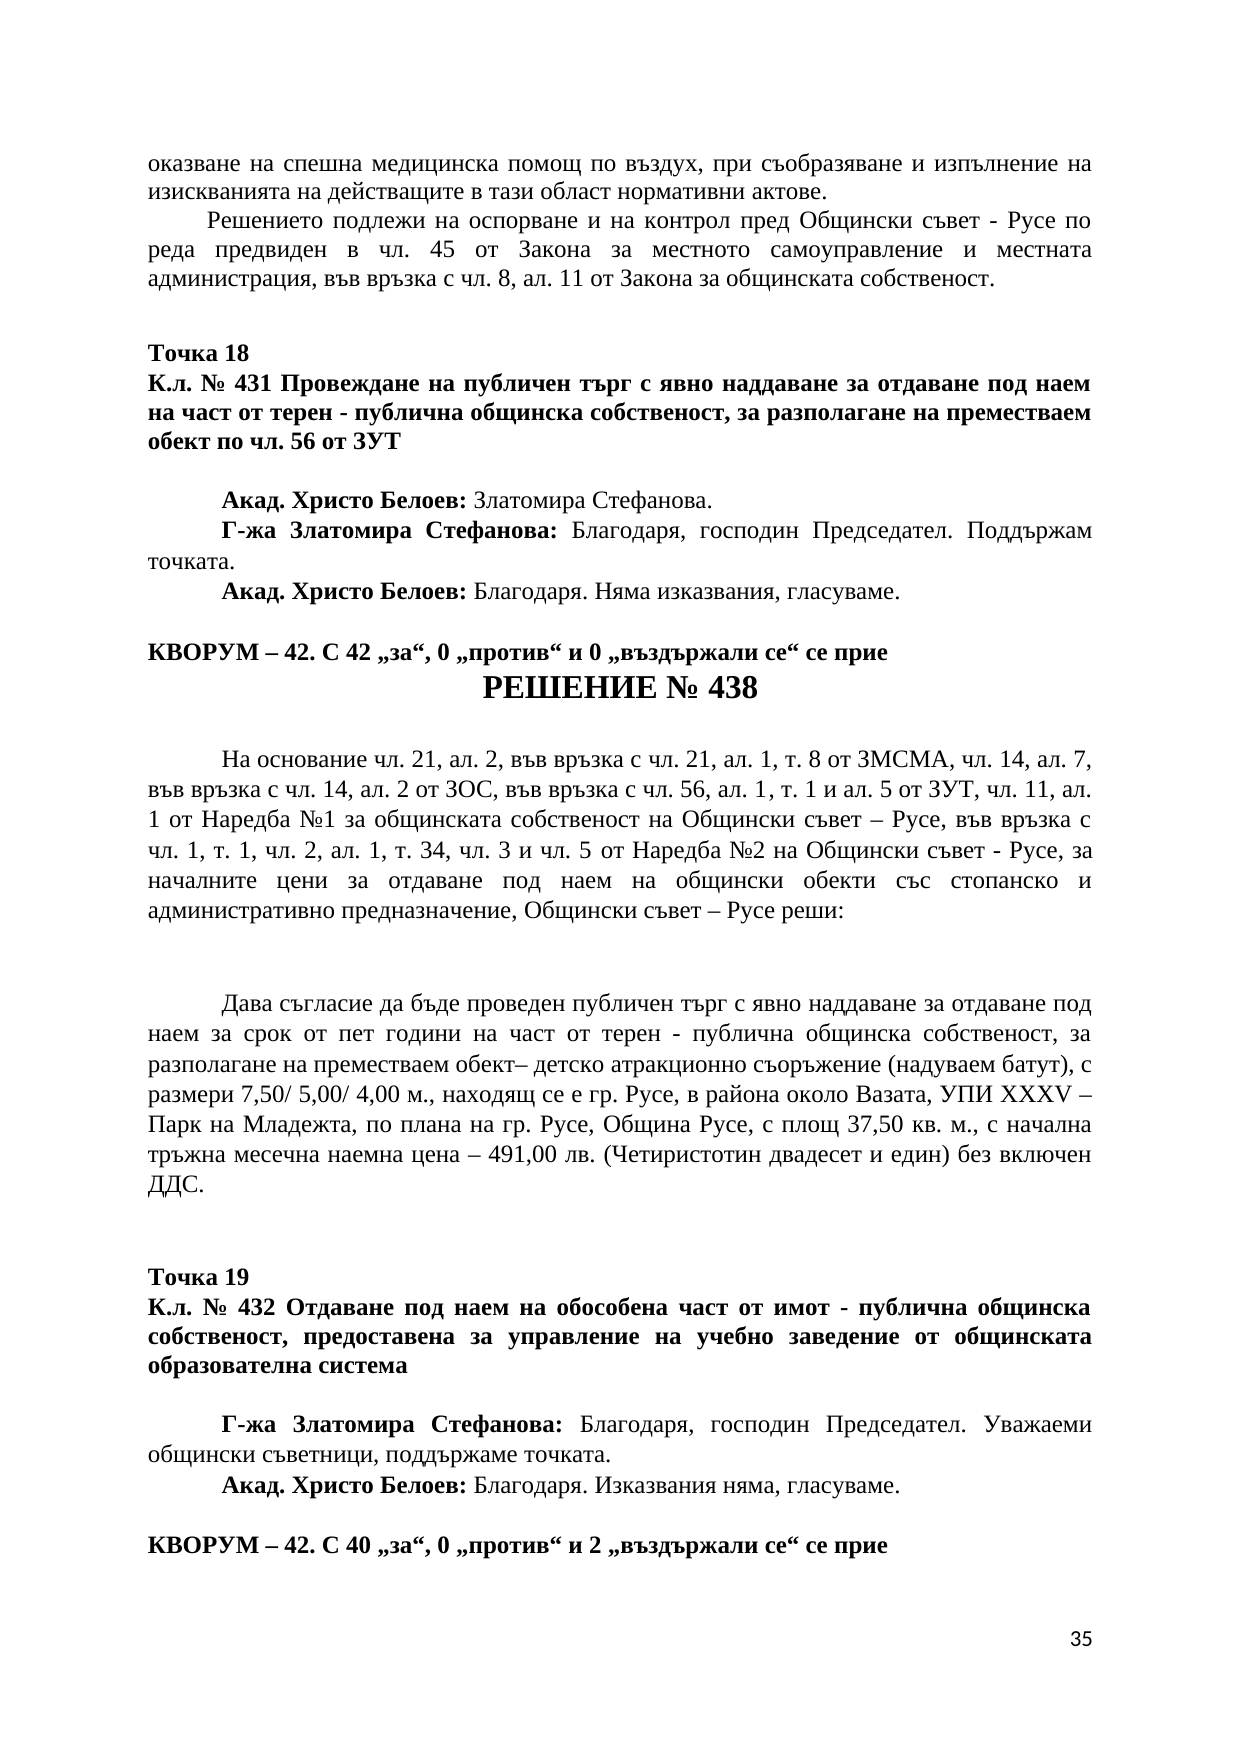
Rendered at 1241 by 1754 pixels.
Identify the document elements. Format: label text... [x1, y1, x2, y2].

text Точка 18 [148, 338, 1093, 367]
text Г-жа Златомира Стефанова: Благодаря, господин Председател. Поддържам точката. [148, 516, 1093, 575]
text На основание чл. 21, ал. 2, във връзка с чл. 21, ал. 1, т. 8 от ЗМСМА, чл. 14, ал. 7, във връзка с чл. 14, ал. 2 от ЗОС, във връзка с чл. 56, ал. 1, т. 1 и ал. 5 от ЗУТ, чл. 11, ал. 1 от Наредба №1 за общинската собственост на Общински съвет – Русе, във връзка с чл. 1, т. 1, чл. 2, ал. 1, т. 34, чл. 3 и чл. 5 от Наредба №2 на Общински съвет - Русе, за началните цени за отдаване под наем на общински обекти със стопанско и административно предназначение, Общински съвет – Русе реши: [148, 744, 1093, 924]
text Акад. Христо Белоев: Златомира Стефанова. [148, 485, 1093, 514]
text Точка 19 [148, 1262, 1093, 1291]
list К.л. № 432 Отдаване под наем на обособена част от имот - публична общинска собственост, предоставена за управление на учебно заведение от общинската образователна система [148, 1292, 1093, 1378]
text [148, 148, 1093, 205]
text КВОРУМ – 42. С 40 „за“, 0 „против“ и 2 „въздържали се“ се прие [148, 1531, 1093, 1559]
text Дава съгласие да бъде проведен публичен търг с явно наддаване за отдаване под наем за срок от пет години на част от терен - публична общинска собственост, за разполагане на преместваем обект– детско атракционно съоръжение (надуваем батут), с размери 7,50/ 5,00/ 4,00 м., находящ се е гр. Русе, в района около Вазата, УПИ XXXV – Парк на Младежта, по плана на гр. Русе, Община Русе, с площ 37,50 кв. м., с начална тръжна месечна наемна цена – 491,00 лв. (Четиристотин двадесет и един) без включен ДДС. [148, 988, 1093, 1198]
text Акад. Христо Белоев: Благодаря. Няма изказвания, гласуваме. [148, 576, 1093, 605]
text Г-жа Златомира Стефанова: Благодаря, господин Председател. Уважаеми общински съветници, поддържаме точката. [148, 1409, 1093, 1468]
list К.л. № 431 Провеждане на публичен търг с явно наддаване за отдаване под наем на част от терен - публична общинска собственост, за разполагане на преместваем обект по чл. 56 от ЗУТ [148, 368, 1093, 455]
text КВОРУМ – 42. С 42 „за“, 0 „против“ и 0 „въздържали се“ се прие [148, 637, 1093, 666]
text Акад. Христо Белоев: Благодаря. Изказвания няма, гласуваме. [148, 1470, 1093, 1498]
text РЕШЕНИЕ № 438 [148, 668, 1093, 706]
text Решението подлежи на оспорване и на контрол пред Общински съвет - Русе по реда предвиден в чл. 45 от Закона за местното самоуправление и местната администрация, във връзка с чл. 8, ал. 11 от Закона за общинската собственост. [148, 205, 1093, 291]
